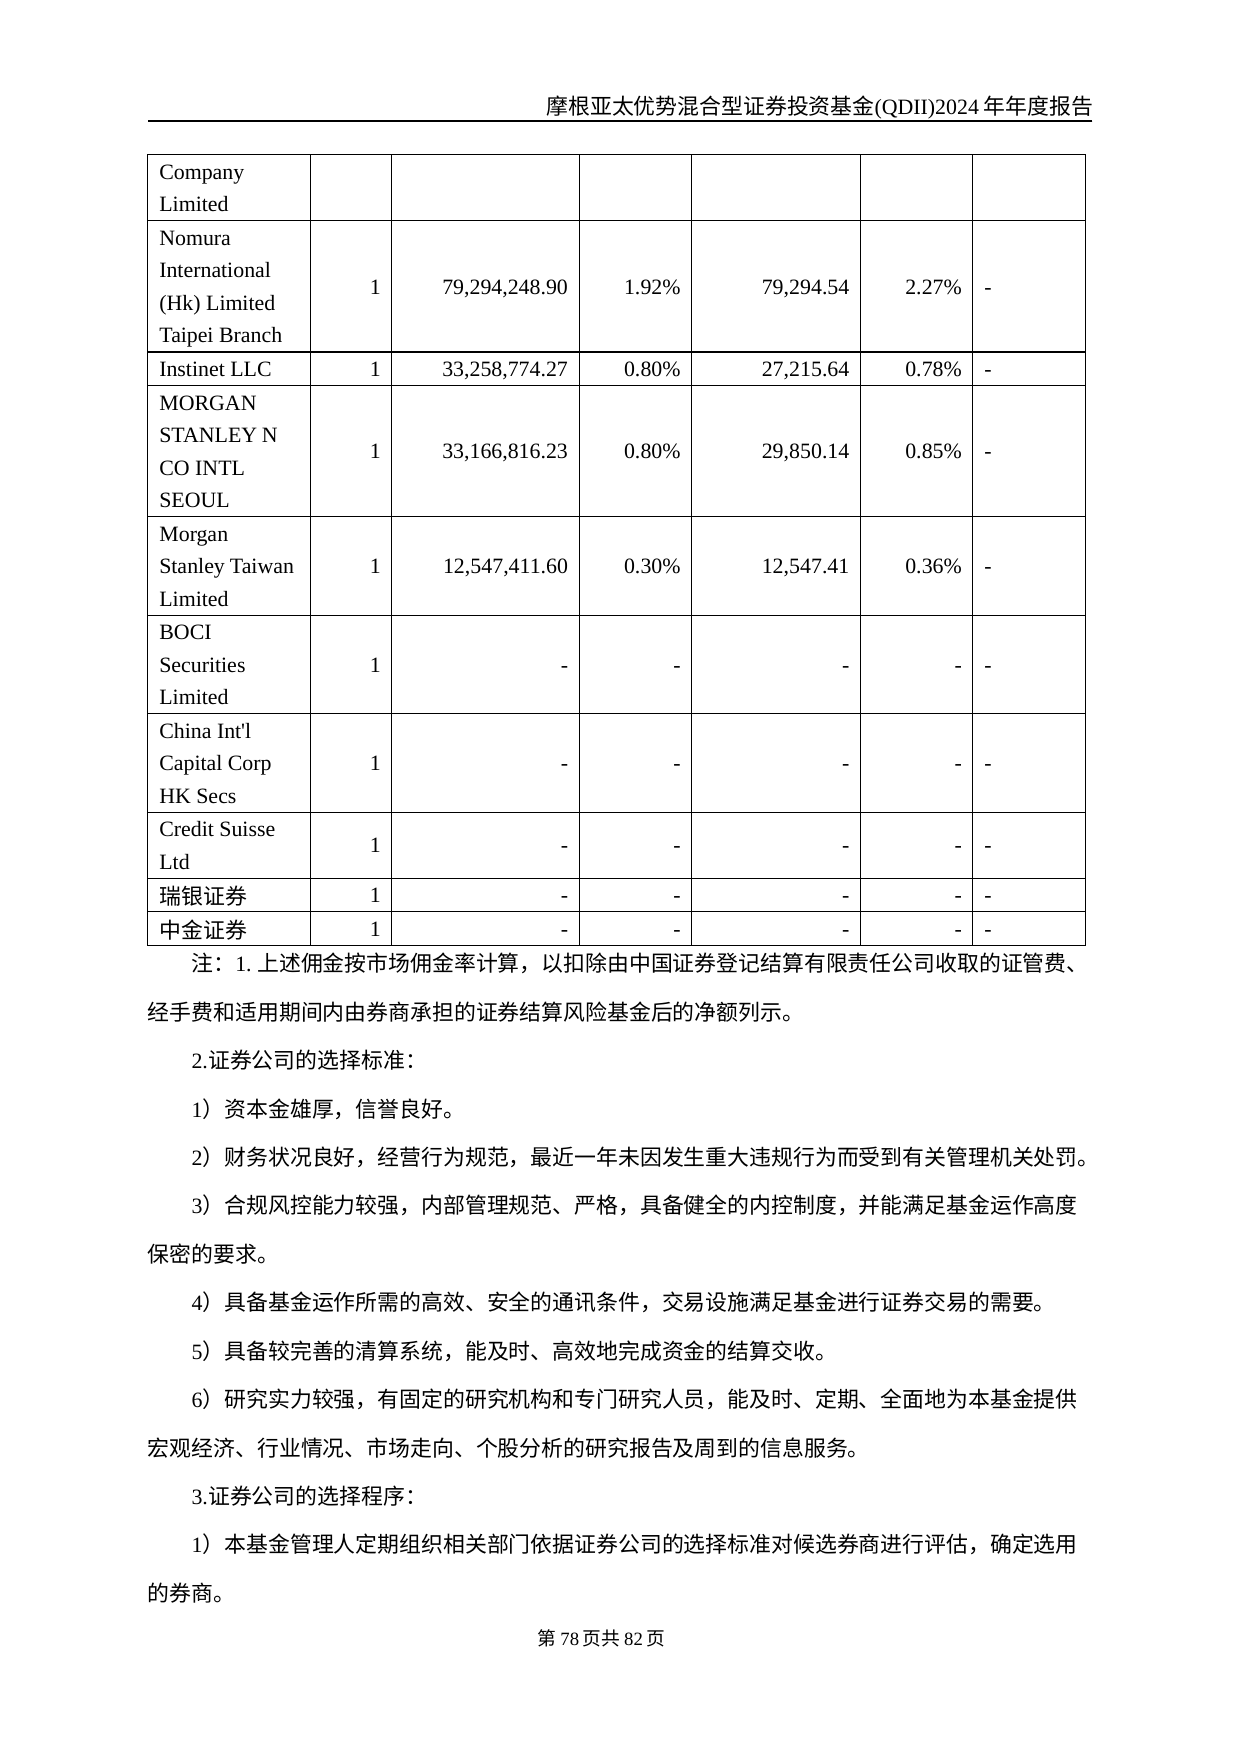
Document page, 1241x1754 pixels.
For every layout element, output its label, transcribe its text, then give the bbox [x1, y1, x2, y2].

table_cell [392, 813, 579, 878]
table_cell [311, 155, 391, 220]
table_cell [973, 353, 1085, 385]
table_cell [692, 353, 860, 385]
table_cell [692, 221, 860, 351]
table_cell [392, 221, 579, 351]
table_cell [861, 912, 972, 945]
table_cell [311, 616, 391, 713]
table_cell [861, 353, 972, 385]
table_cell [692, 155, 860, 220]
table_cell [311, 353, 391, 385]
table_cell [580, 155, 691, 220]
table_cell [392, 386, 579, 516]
text 6）研究实力较强，有固定的研究机构和专门研究人员，能及时、定期、全面地为本基金提供宏观经济、行业情况、市场走向、个股分析的研究报告及周到的信息服务。 [148, 1382, 1092, 1463]
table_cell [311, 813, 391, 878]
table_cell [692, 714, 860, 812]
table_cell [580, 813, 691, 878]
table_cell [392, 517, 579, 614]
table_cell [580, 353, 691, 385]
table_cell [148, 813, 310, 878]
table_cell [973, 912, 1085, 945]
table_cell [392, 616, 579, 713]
text 3）合规风控能力较强，内部管理规范、严格，具备健全的内控制度，并能满足基金运作高度保密的要求。 [148, 1188, 1092, 1269]
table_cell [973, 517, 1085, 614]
text 4）具备基金运作所需的高效、安全的通讯条件，交易设施满足基金进行证券交易的需要。 [148, 1285, 1092, 1317]
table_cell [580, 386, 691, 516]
text 2.证券公司的选择标准： [148, 1043, 1092, 1075]
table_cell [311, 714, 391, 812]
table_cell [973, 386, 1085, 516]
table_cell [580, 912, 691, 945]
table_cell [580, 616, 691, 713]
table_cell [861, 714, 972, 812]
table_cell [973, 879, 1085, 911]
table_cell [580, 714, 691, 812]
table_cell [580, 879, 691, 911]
text 2）财务状况良好，经营行为规范，最近一年未因发生重大违规行为而受到有关管理机关处罚。 [148, 1139, 1092, 1172]
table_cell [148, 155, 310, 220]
text 注：1. 上述佣金按市场佣金率计算，以扣除由中国证券登记结算有限责任公司收取的证管费、经手费和适用期间内由券商承担的证券结算风险基金后的净额列示。 [148, 946, 1092, 1027]
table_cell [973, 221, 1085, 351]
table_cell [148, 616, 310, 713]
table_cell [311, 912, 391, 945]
text 1）本基金管理人定期组织相关部门依据证券公司的选择标准对候选券商进行评估，确定选用的券商。 [148, 1527, 1092, 1608]
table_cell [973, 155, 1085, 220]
text 3.证券公司的选择程序： [148, 1479, 1092, 1511]
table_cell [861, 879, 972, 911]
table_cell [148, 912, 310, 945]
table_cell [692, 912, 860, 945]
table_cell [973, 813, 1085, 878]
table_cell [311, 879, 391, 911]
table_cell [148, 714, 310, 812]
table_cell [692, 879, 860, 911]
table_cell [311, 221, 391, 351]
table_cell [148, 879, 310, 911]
text 5）具备较完善的清算系统，能及时、高效地完成资金的结算交收。 [148, 1333, 1092, 1366]
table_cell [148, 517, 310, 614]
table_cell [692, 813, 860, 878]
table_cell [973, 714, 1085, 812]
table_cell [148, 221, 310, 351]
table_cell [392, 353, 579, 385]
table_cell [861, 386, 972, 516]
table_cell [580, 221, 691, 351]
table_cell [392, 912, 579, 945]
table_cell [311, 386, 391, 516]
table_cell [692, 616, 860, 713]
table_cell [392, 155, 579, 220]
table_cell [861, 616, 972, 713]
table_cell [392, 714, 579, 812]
text 1）资本金雄厚，信誉良好。 [148, 1091, 1092, 1124]
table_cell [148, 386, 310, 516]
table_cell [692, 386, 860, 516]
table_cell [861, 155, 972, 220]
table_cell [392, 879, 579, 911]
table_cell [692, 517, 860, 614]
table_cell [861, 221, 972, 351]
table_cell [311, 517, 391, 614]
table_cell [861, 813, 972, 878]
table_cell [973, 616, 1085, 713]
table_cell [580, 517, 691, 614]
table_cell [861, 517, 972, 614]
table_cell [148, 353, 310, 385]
